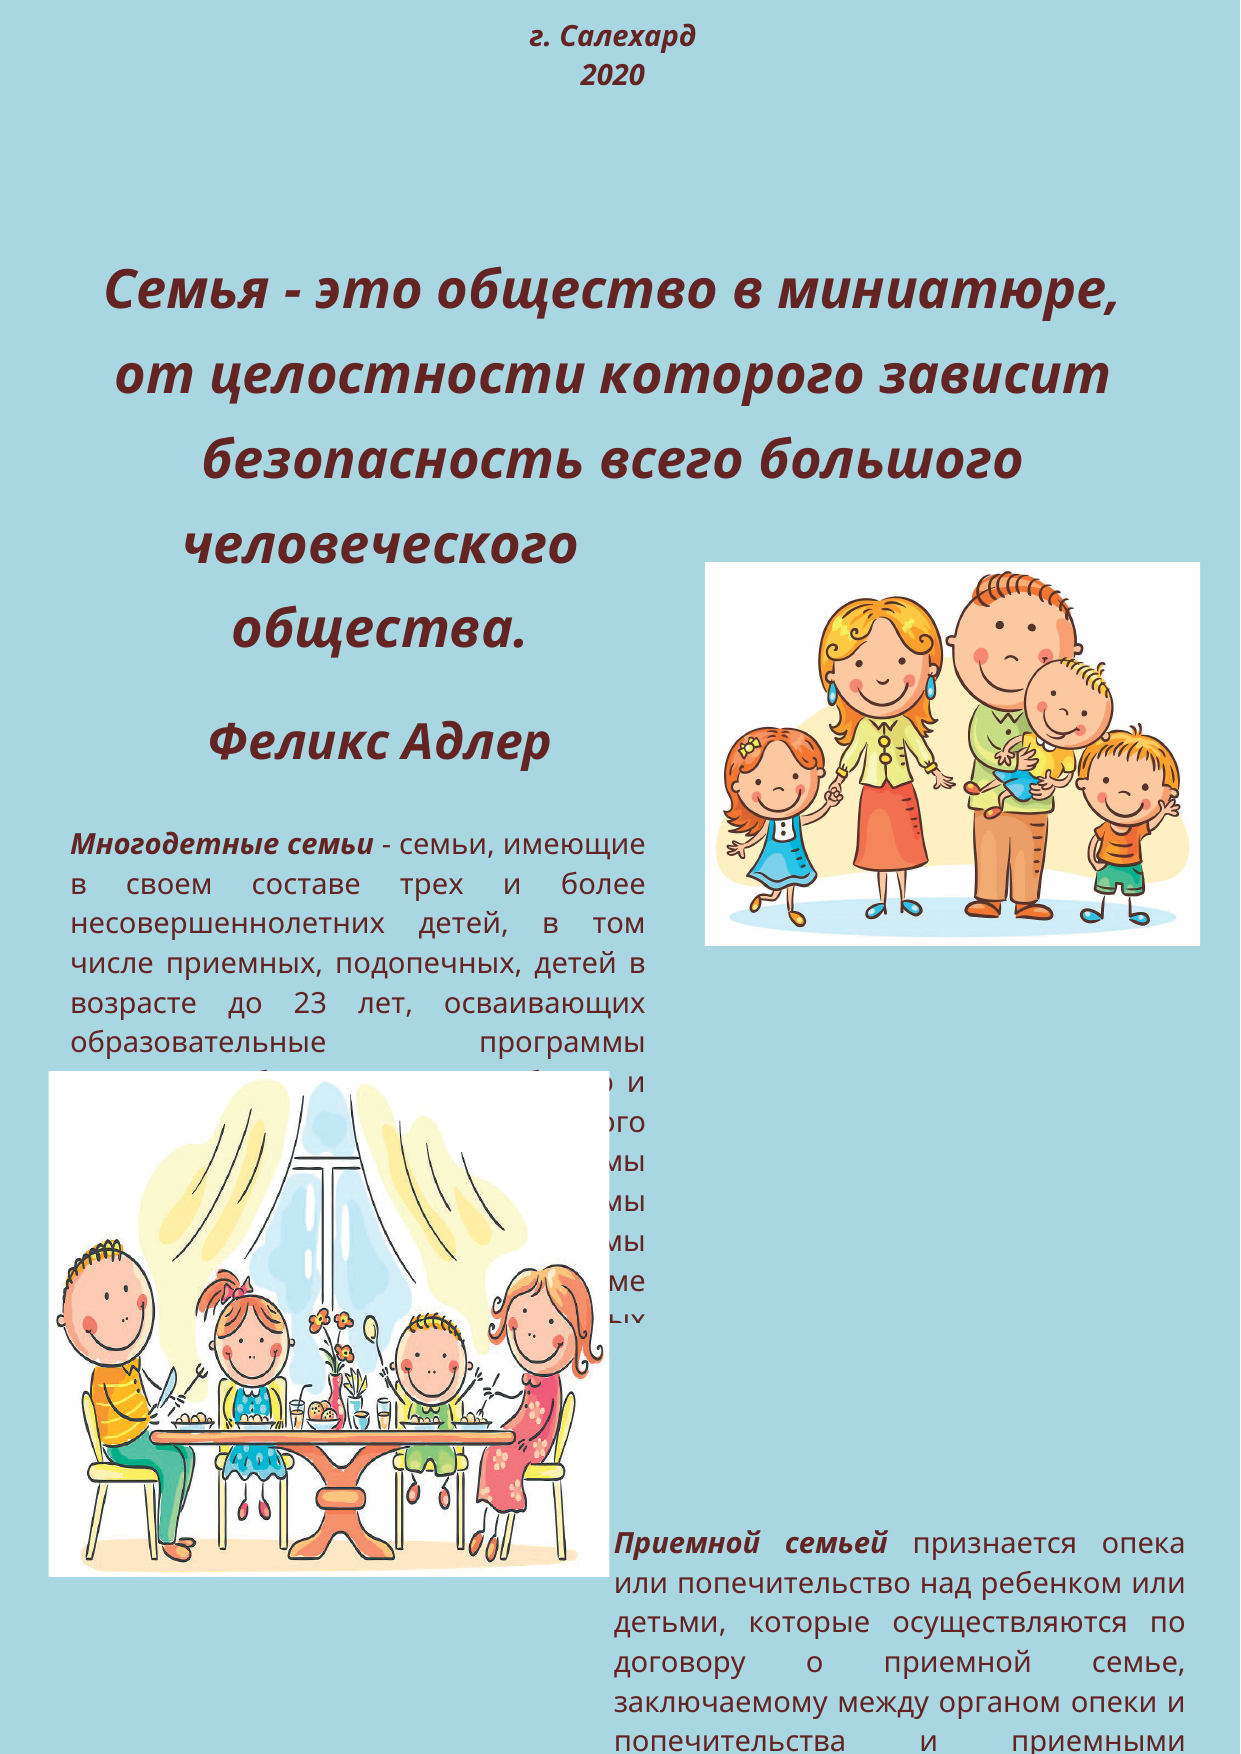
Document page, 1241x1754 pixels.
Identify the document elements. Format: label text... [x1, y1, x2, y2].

text г. Салехард [74, 15, 1152, 54]
text 2020 [74, 54, 1152, 94]
text Феликс Адлер [74, 696, 704, 774]
text Семья - это общество в миниатюре, от целостности которого зависит безопасность всего большого человеческого общества. [74, 251, 1152, 664]
